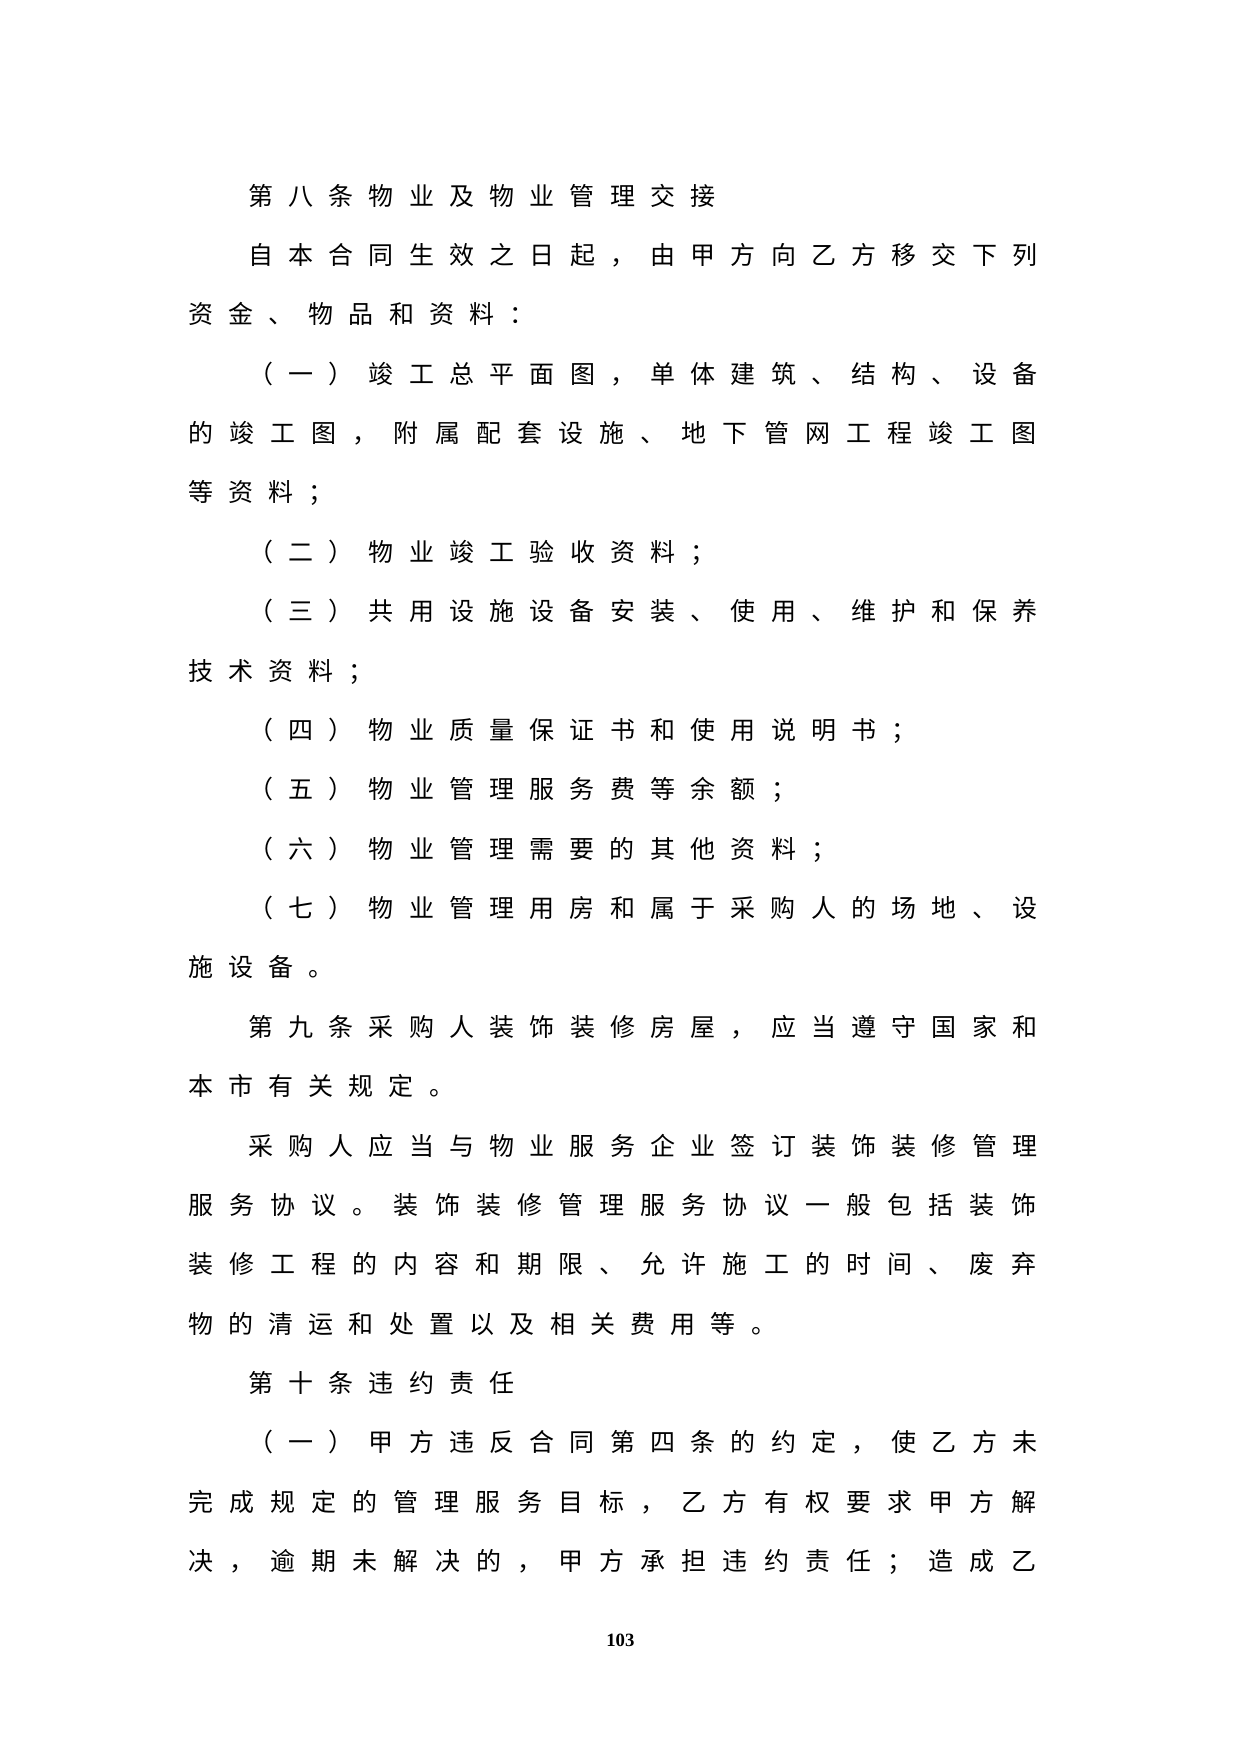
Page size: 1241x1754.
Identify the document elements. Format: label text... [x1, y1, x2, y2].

text 自本合同生效之日起，由甲方向乙方移交下列资金、物品和资料： [188, 224, 1052, 343]
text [188, 1411, 1052, 1589]
text 第十条违约责任 [188, 1352, 1052, 1411]
text （六）物业管理需要的其他资料； [188, 818, 1052, 877]
text （七）物业管理用房和属于采购人的场地、设施设备。 [188, 877, 1052, 996]
text 采购人应当与物业服务企业签订装饰装修管理服务协议。装饰装修管理服务协议一般包括装饰装修工程的内容和期限、允许施工的时间、废弃物的清运和处置以及相关费用等。 [188, 1114, 1052, 1352]
text （二）物业竣工验收资料； [188, 521, 1052, 580]
text 第九条采购人装饰装修房屋，应当遵守国家和本市有关规定。 [188, 996, 1052, 1114]
text （三）共用设施设备安装、使用、维护和保养技术资料； [188, 580, 1052, 699]
text （五）物业管理服务费等余额； [188, 758, 1052, 818]
text 第八条物业及物业管理交接 [188, 164, 1052, 224]
text （四）物业质量保证书和使用说明书； [188, 699, 1052, 758]
text （一）竣工总平面图，单体建筑、结构、设备的竣工图，附属配套设施、地下管网工程竣工图等资料； [188, 343, 1052, 521]
